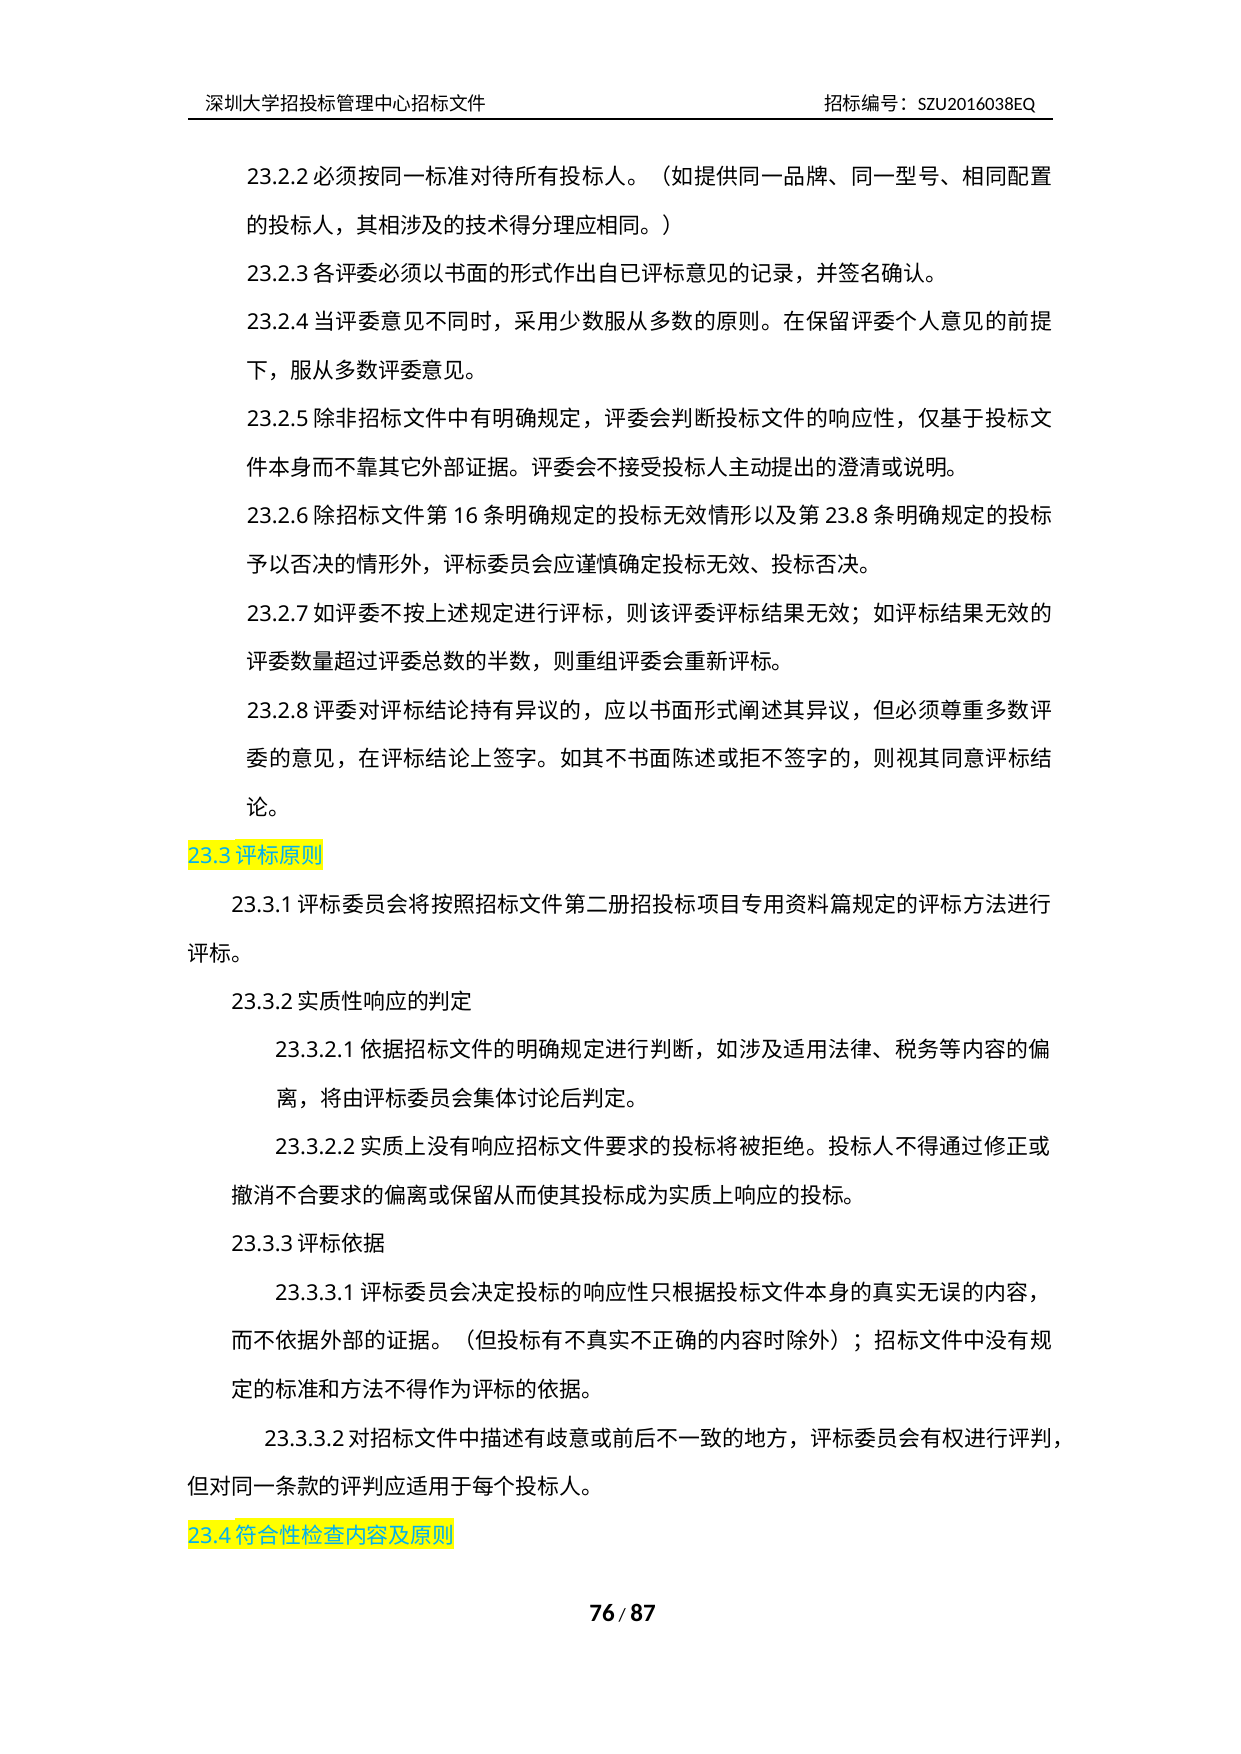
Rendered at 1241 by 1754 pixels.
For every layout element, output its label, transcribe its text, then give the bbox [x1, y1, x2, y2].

text 23.3.2.2实质上没有响应招标文件要求的投标将被拒绝。投标人不得通过修正或撤消不合要求的偏离或保留从而使其投标成为实质上响应的投标。 [231, 1129, 1053, 1210]
text 23.2.7如评委不按上述规定进行评标，则该评委评标结果无效；如评标结果无效的评委数量超过评委总数的半数，则重组评委会重新评标。 [247, 595, 1053, 676]
text 23.2.3各评委必须以书面的形式作出自已评标意见的记录，并签名确认。 [247, 256, 1053, 288]
text 23.3评标原则 [187, 838, 1053, 871]
text 23.3.2实质性响应的判定 [187, 983, 1053, 1016]
text 23.2.5除非招标文件中有明确规定，评委会判断投标文件的响应性，仅基于投标文件本身而不靠其它外部证据。评委会不接受投标人主动提出的澄清或说明。 [247, 401, 1053, 482]
text 23.2.2必须按同一标准对待所有投标人。（如提供同一品牌、同一型号、相同配置的投标人，其相涉及的技术得分理应相同。） [247, 158, 1053, 240]
text 23.3.3.2对招标文件中描述有歧意或前后不一致的地方，评标委员会有权进行评判，但对同一条款的评判应适用于每个投标人。 [187, 1420, 1053, 1501]
text 23.3.3评标依据 [187, 1226, 1053, 1258]
text 23.3.3.1评标委员会决定投标的响应性只根据投标文件本身的真实无误的内容，而不依据外部的证据。（但投标有不真实不正确的内容时除外）；招标文件中没有规定的标准和方法不得作为评标的依据。 [231, 1274, 1053, 1404]
text 23.2.8评委对评标结论持有异议的，应以书面形式阐述其异议，但必须尊重多数评委的意见，在评标结论上签字。如其不书面陈述或拒不签字的，则视其同意评标结论。 [247, 692, 1053, 822]
text 23.3.1评标委员会将按照招标文件第二册招投标项目专用资料篇规定的评标方法进行评标。 [187, 886, 1053, 968]
text 23.2.6除招标文件第16条明确规定的投标无效情形以及第23.8条明确规定的投标予以否决的情形外，评标委员会应谨慎确定投标无效、投标否决。 [247, 498, 1053, 579]
text 23.3.2.1依据招标文件的明确规定进行判断，如涉及适用法律、税务等内容的偏离，将由评标委员会集体讨论后判定。 [275, 1032, 1053, 1113]
text 23.4符合性检查内容及原则 [187, 1517, 1053, 1550]
text 23.2.4当评委意见不同时，采用少数服从多数的原则。在保留评委个人意见的前提下，服从多数评委意见。 [247, 304, 1053, 385]
